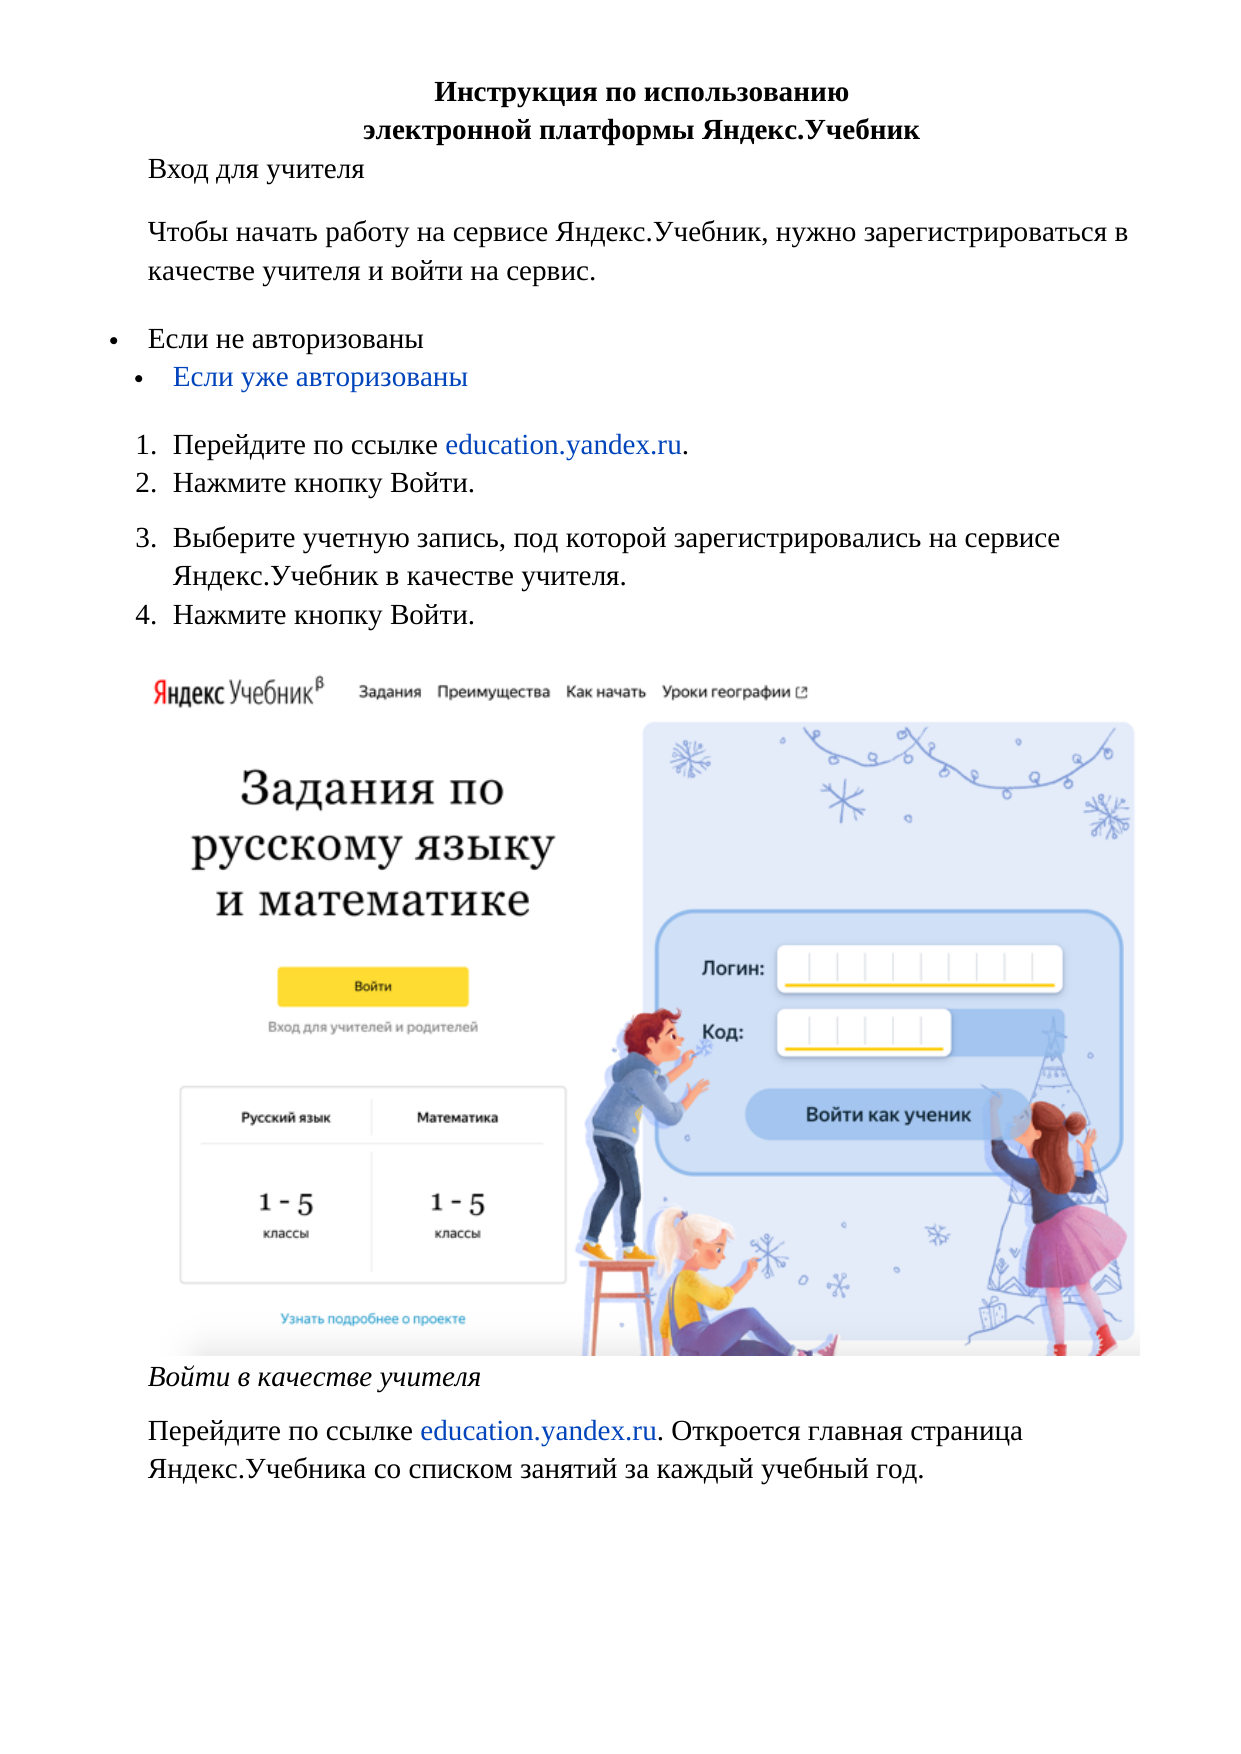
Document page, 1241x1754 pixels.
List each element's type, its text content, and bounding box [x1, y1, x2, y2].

text Чтобы начать работу на сервисе Яндекс.Учебник, нужно зарегистрироваться в качестве учителя и войти на сервис. [148, 214, 1136, 287]
text Вход для учителя [148, 151, 1136, 184]
text Инструкция по использованию [148, 74, 1136, 107]
text электронной платформы Яндекс.Учебник [148, 112, 1136, 146]
text Перейдите по ссылке education.yandex.ru. Откроется главная страница Яндекс.Учебника со списком занятий за каждый учебный год. [148, 1413, 1136, 1485]
list Если уже авторизованы [135, 359, 1136, 393]
list Нажмите кнопку Войти. [135, 466, 1136, 499]
picture [147, 664, 1141, 1356]
list Нажмите кнопку Войти. [135, 597, 1136, 630]
list Если не авторизованы [110, 321, 1136, 354]
text Войти в качестве учителя [148, 1359, 1136, 1392]
list Выберите учетную запись, под которой зарегистрировались на сервисе Яндекс.Учебник в качестве учителя. [135, 520, 1136, 592]
list Перейдите по ссылке education.yandex.ru. [135, 427, 1136, 461]
